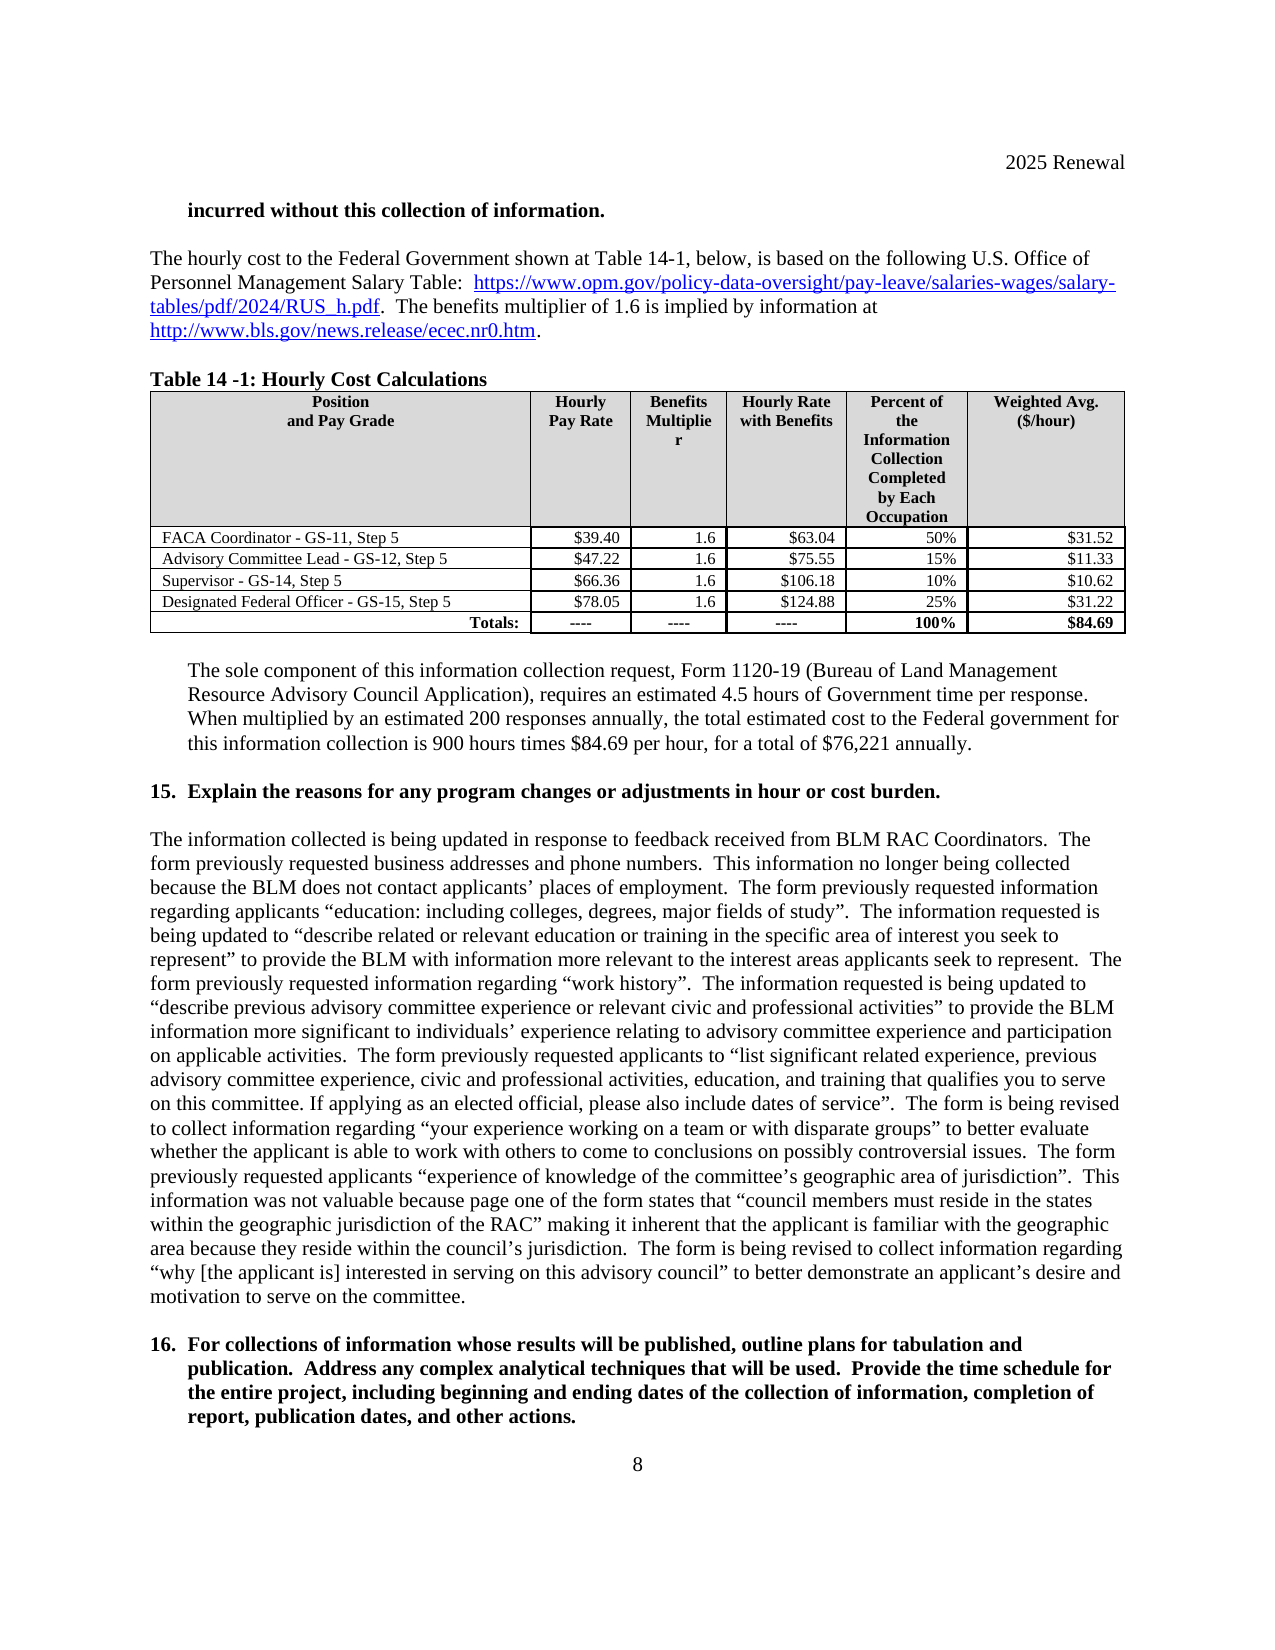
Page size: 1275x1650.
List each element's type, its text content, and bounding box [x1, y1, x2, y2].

table_cell 100% [847, 613, 966, 632]
table_header Percent of the Information Collection Completed by Each Occupation [847, 392, 967, 526]
table_cell $75.55 [728, 549, 845, 568]
table_cell ---- [632, 613, 725, 632]
table_header Position and Pay Grade [151, 392, 530, 526]
table_cell 50% [847, 528, 966, 547]
table_cell 1.6 [632, 549, 725, 568]
table_cell $106.18 [728, 570, 845, 589]
table_cell 1.6 [632, 570, 725, 589]
table_cell Totals: [151, 612, 530, 632]
table_cell Supervisor - GS-14, Step 5 [151, 569, 530, 589]
table_cell 1.6 [632, 592, 725, 611]
table_cell 1.6 [632, 528, 725, 547]
text 15. Explain the reasons for any program changes or adjustments in hour or cost burden. [150, 778, 1125, 803]
table_cell $78.05 [532, 592, 630, 611]
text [150, 198, 1125, 222]
table_cell $31.22 [969, 592, 1124, 611]
table_cell $39.40 [532, 528, 630, 547]
table_cell 10% [847, 570, 966, 589]
text The information collected is being updated in response to feedback received from BLM RAC Coordinators. The form previously requested business addresses and phone numbers. This information no longer being collected because the BLM does not contact applicants’ places of employment. The form previously requested information regarding applicants “education: including colleges, degrees, major fields of study”. The information requested is being updated to “describe related or relevant education or training in the specific area of interest you seek to represent” to provide the BLM with information more relevant to the interest areas applicants seek to represent. The form previously requested information regarding “work history”. The information requested is being updated to “describe previous advisory committee experience or relevant civic and professional activities” to provide the BLM information more significant to individuals’ experience relating to advisory committee experience and participation on applicable activities. The form previously requested applicants to “list significant related experience, previous advisory committee experience, civic and professional activities, education, and training that qualifies you to serve on this committee. If applying as an elected official, please also include dates of service”. The form is being revised to collect information regarding “your experience working on a team or with disparate groups” to better evaluate whether the applicant is able to work with others to come to conclusions on possibly controversial issues. The form previously requested applicants “experience of knowledge of the committee’s geographic area of jurisdiction”. This information was not valuable because page one of the form states that “council members must reside in the states within the geographic jurisdiction of the RAC” making it inherent that the applicant is familiar with the geographic area because they reside within the council’s jurisdiction. The form is being revised to collect information regarding “why [the applicant is] interested in serving on this advisory council” to better demonstrate an applicant’s desire and motivation to serve on the committee. [150, 827, 1125, 1308]
table_cell 25% [847, 592, 966, 611]
table_cell $84.69 [969, 613, 1124, 632]
table_cell $63.04 [728, 528, 845, 547]
table_cell FACA Coordinator - GS-11, Step 5 [151, 527, 530, 547]
table_cell $31.52 [969, 528, 1124, 547]
table_cell ---- [532, 613, 630, 632]
text 16. For collections of information whose results will be published, outline plans for tabulation and publication. Address any complex analytical techniques that will be used. Provide the time schedule for the entire project, including beginning and ending dates of the collection of information, completion of report, publication dates, and other actions. [150, 1332, 1125, 1428]
text Table 14 -1: Hourly Cost Calculations [150, 367, 1125, 391]
table_header Hourly Pay Rate [531, 392, 630, 526]
table_cell $124.88 [728, 592, 845, 611]
table_cell $47.22 [532, 549, 630, 568]
table_cell $11.33 [969, 549, 1124, 568]
table_cell Advisory Committee Lead - GS-12, Step 5 [151, 548, 530, 568]
table_cell 15% [847, 549, 966, 568]
table_header Hourly Rate with Benefits [727, 392, 846, 526]
table_cell $10.62 [969, 570, 1124, 589]
table_cell ---- [728, 613, 845, 632]
text The hourly cost to the Federal Government shown at Table 14-1, below, is based on the following U.S. Office of Personnel Management Salary Table: https://www.opm.gov/policy-data-oversight/pay-leave/salaries-wages/salary-tables/pdf/2024/RUS_h.pdf. The benefits multiplier of 1.6 is implied by information at http://www.bls.gov/news.release/ecec.nr0.htm. [150, 246, 1125, 342]
table_cell $66.36 [532, 570, 630, 589]
table_header Weighted Avg. ($/hour) [968, 392, 1124, 526]
text The sole component of this information collection request, Form 1120-19 (Bureau of Land Management Resource Advisory Council Application), requires an estimated 4.5 hours of Government time per response. When multiplied by an estimated 200 responses annually, the total estimated cost to the Federal government for this information collection is 900 hours times $84.69 per hour, for a total of $76,221 annually. [187, 658, 1125, 754]
table_cell Designated Federal Officer - GS-15, Step 5 [151, 591, 530, 611]
table_header Benefits Multiplier [631, 392, 726, 526]
